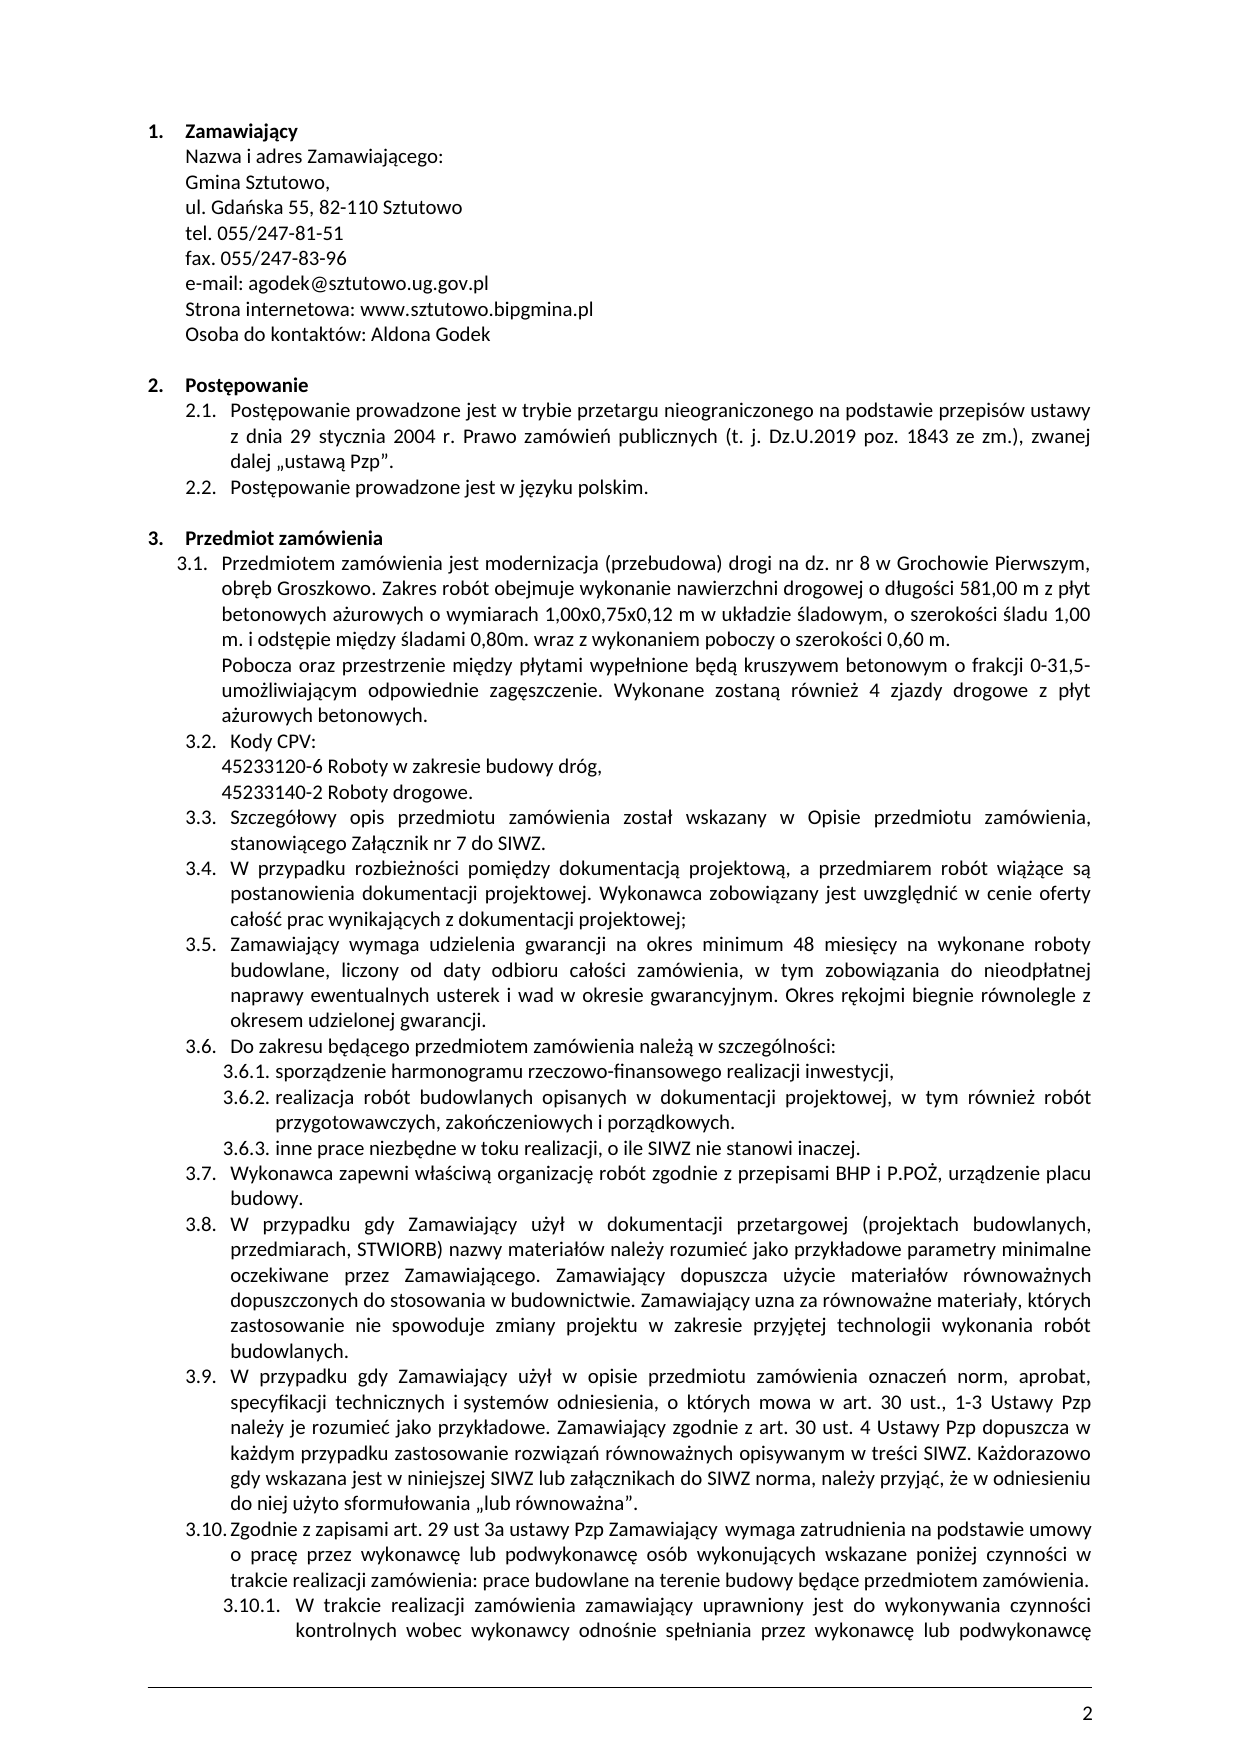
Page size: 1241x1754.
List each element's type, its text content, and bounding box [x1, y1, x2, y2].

text e-mail: agodek@sztutowo.ug.gov.pl [185, 271, 1092, 296]
list 45233140-2 Roboty drogowe. [185, 779, 1092, 804]
list Wykonawca zapewni właściwą organizację robót zgodnie z przepisami BHP i P.POŻ, urządzenie placu budowy. [185, 1160, 1092, 1211]
text Pobocza oraz przestrzenie między płytami wypełnione będą kruszywem betonowym o frakcji 0-31,5- umożliwiającym odpowiednie zagęszczenie. Wykonane zostaną również 4 zjazdy drogowe z płyt ażurowych betonowych. [221, 652, 1092, 728]
list Do zakresu będącego przedmiotem zamówienia należą w szczególności: [185, 1033, 1092, 1058]
list inne prace niezbędne w toku realizacji, o ile SIWZ nie stanowi inaczej. [223, 1135, 1092, 1160]
list realizacja robót budowlanych opisanych w dokumentacji projektowej, w tym również robót przygotowawczych, zakończeniowych i porządkowych. [223, 1084, 1092, 1135]
list Szczegółowy opis przedmiotu zamówienia został wskazany w Opisie przedmiotu zamówienia, stanowiącego Załącznik nr 7 do SIWZ. [185, 804, 1092, 855]
list Przedmiot zamówienia [148, 525, 1092, 550]
list Postępowanie prowadzone jest w języku polskim. [185, 474, 1092, 499]
text Strona internetowa: www.sztutowo.bipgmina.pl [185, 296, 1092, 321]
list Postępowanie prowadzone jest w trybie przetargu nieograniczonego na podstawie przepisów ustawy z dnia 29 stycznia 2004 r. Prawo zamówień publicznych (t. j. Dz.U.2019 poz. 1843 ze zm.), zwanej dalej „ustawą Pzp”. [185, 398, 1092, 474]
list Zamawiający [148, 118, 1092, 143]
list 45233120-6 Roboty w zakresie budowy dróg, [185, 753, 1092, 779]
text fax. 055/247-83-96 [185, 245, 1092, 271]
list Kody CPV: [185, 728, 1092, 753]
list Zamawiający wymaga udzielenia gwarancji na okres minimum 48 miesięcy na wykonane roboty budowlane, liczony od daty odbioru całości zamówienia, w tym zobowiązania do nieodpłatnej naprawy ewentualnych usterek i wad w okresie gwarancyjnym. Okres rękojmi biegnie równolegle z okresem udzielonej gwarancji. [185, 931, 1092, 1033]
list Przedmiotem zamówienia jest modernizacja (przebudowa) drogi na dz. nr 8 w Grochowie Pierwszym, obręb Groszkowo. Zakres robót obejmuje wykonanie nawierzchni drogowej o długości 581,00 m z płyt betonowych ażurowych o wymiarach 1,00x0,75x0,12 m w układzie śladowym, o szerokości śladu 1,00 m. i odstępie między śladami 0,80m. wraz z wykonaniem poboczy o szerokości 0,60 m. [176, 550, 1092, 652]
text Osoba do kontaktów: Aldona Godek [185, 321, 1092, 347]
text tel. 055/247-81-51 [185, 220, 1092, 245]
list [223, 1592, 1092, 1643]
list W przypadku rozbieżności pomiędzy dokumentacją projektową, a przedmiarem robót wiążące są postanowienia dokumentacji projektowej. Wykonawca zobowiązany jest uwzględnić w cenie oferty całość prac wynikających z dokumentacji projektowej; [185, 855, 1092, 931]
list W przypadku gdy Zamawiający użył w dokumentacji przetargowej (projektach budowlanych, przedmiarach, STWIORB) nazwy materiałów należy rozumieć jako przykładowe parametry minimalne oczekiwane przez Zamawiającego. Zamawiający dopuszcza użycie materiałów równoważnych dopuszczonych do stosowania w budownictwie. Zamawiający uzna za równoważne materiały, których zastosowanie nie spowoduje zmiany projektu w zakresie przyjętej technologii wykonania robót budowlanych. [185, 1211, 1092, 1363]
list Postępowanie [148, 372, 1092, 398]
list Zgodnie z zapisami art. 29 ust 3a ustawy Pzp Zamawiający wymaga zatrudnienia na podstawie umowy o pracę przez wykonawcę lub podwykonawcę osób wykonujących wskazane poniżej czynności w trakcie realizacji zamówienia: prace budowlane na terenie budowy będące przedmiotem zamówienia. [185, 1516, 1092, 1592]
text Gmina Sztutowo, [185, 169, 1092, 194]
list W przypadku gdy Zamawiający użył w opisie przedmiotu zamówienia oznaczeń norm, aprobat, specyfikacji technicznych i systemów odniesienia, o których mowa w art. 30 ust., 1-3 Ustawy Pzp należy je rozumieć jako przykładowe. Zamawiający zgodnie z art. 30 ust. 4 Ustawy Pzp dopuszcza w każdym przypadku zastosowanie rozwiązań równoważnych opisywanym w treści SIWZ. Każdorazowo gdy wskazana jest w niniejszej SIWZ lub załącznikach do SIWZ norma, należy przyjąć, że w odniesieniu do niej użyto sformułowania „lub równoważna”. [185, 1363, 1092, 1516]
text ul. Gdańska 55, 82-110 Sztutowo [185, 194, 1092, 220]
list sporządzenie harmonogramu rzeczowo-finansowego realizacji inwestycji, [223, 1058, 1092, 1084]
text Nazwa i adres Zamawiającego: [185, 143, 1092, 169]
